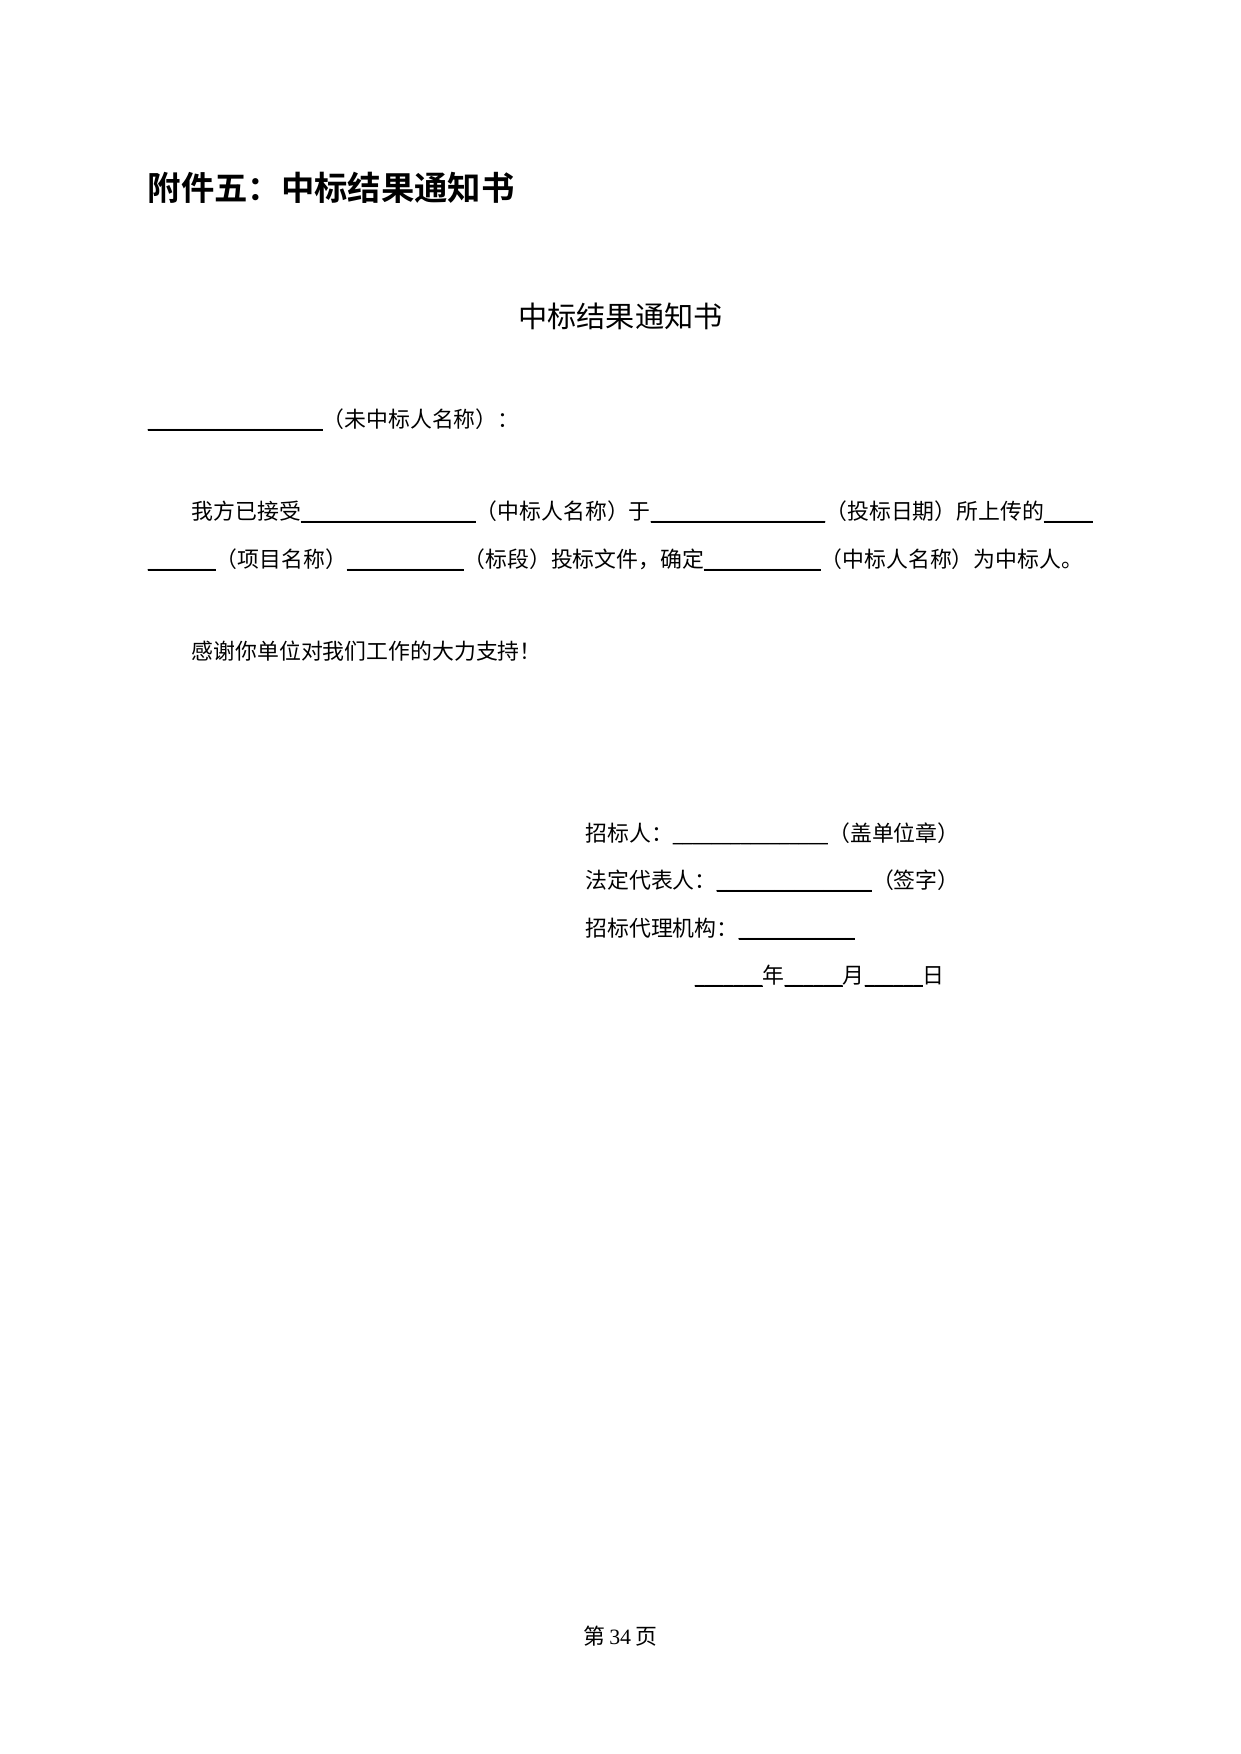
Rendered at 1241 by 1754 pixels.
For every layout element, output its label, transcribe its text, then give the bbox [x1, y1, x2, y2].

text 感谢你单位对我们工作的大力支持！ [148, 634, 1092, 666]
text 附件五：中标结果通知书 [148, 162, 1092, 210]
text _______年______月______日 [148, 958, 1092, 990]
text 招标人：________________（盖单位章） [148, 816, 1092, 847]
text 我方已接受__________________（中标人名称）于__________________（投标日期）所上传的____________（项目名称）____________（标段）投标文件，确定____________（中标人名称）为中标人。 [148, 494, 1092, 573]
text 招标代理机构：____________ [148, 911, 1092, 943]
text __________________（未中标人名称）： [148, 402, 1092, 434]
text 法定代表人：________________（签字） [148, 863, 1092, 895]
text 中标结果通知书 [148, 294, 1092, 336]
